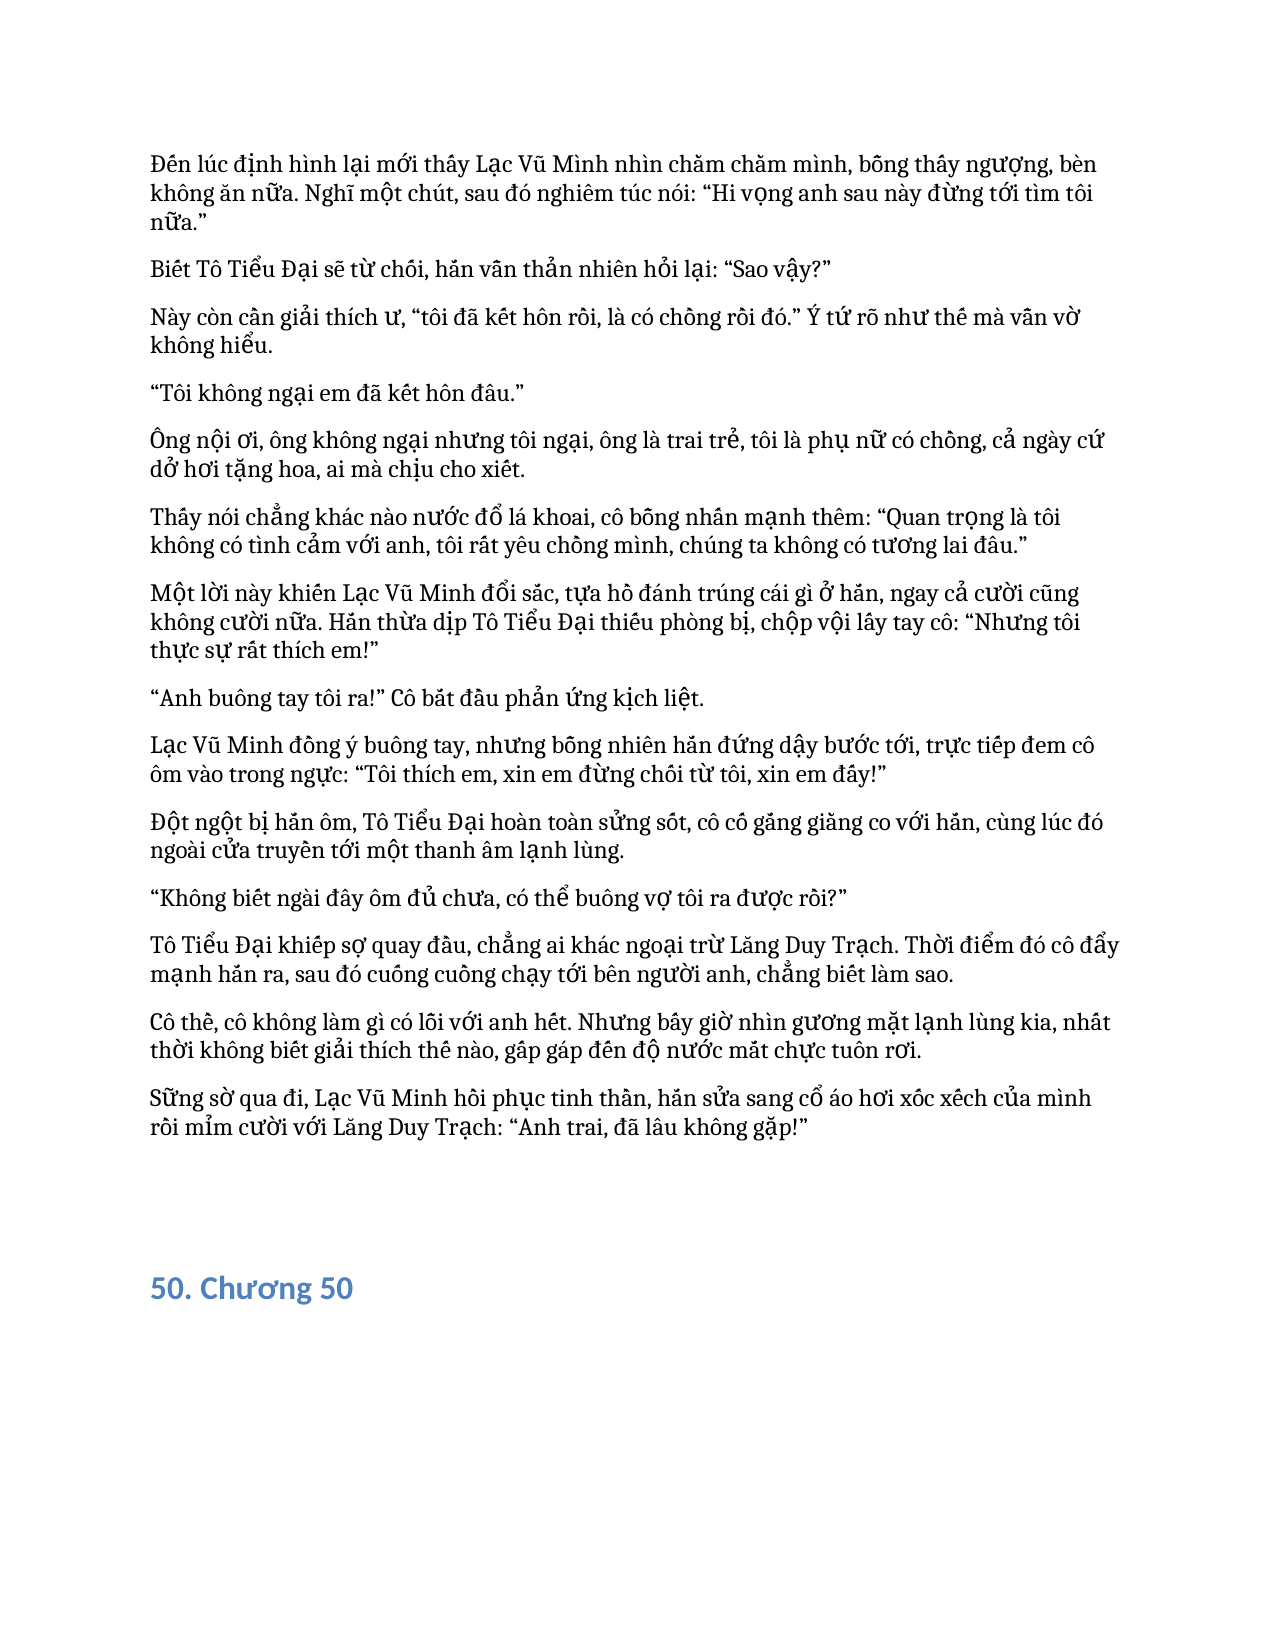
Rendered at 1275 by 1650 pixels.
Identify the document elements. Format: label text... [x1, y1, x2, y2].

text Sững sờ qua đi, Lạc Vũ Minh hồi phục tinh thần, hắn sửa sang cổ áo hơi xốc xếch của mình rồi mỉm cười với Lăng Duy Trạch: “Anh trai, đã lâu không gặp!” [150, 1084, 1125, 1141]
text Lạc Vũ Minh đồng ý buông tay, nhưng bỗng nhiên hắn đứng dậy bước tới, trực tiếp đem cô ôm vào trong ngực: “Tôi thích em, xin em đừng chối từ tôi, xin em đấy!” [150, 731, 1125, 789]
text “Anh buông tay tôi ra!” Cô bắt đầu phản ứng kịch liệt. [150, 684, 1125, 712]
text “Không biết ngài đây ôm đủ chưa, có thể buông vợ tôi ra được rồi?” [150, 884, 1125, 912]
subtitle 50. Chương 50 [150, 1267, 1125, 1308]
text Một lời này khiến Lạc Vũ Minh đổi sắc, tựa hồ đánh trúng cái gì ở hắn, ngay cả cười cũng không cười nữa. Hắn thừa dịp Tô Tiểu Đại thiếu phòng bị, chộp vội lấy tay cô: “Nhưng tôi thực sự rất thích em!” [150, 579, 1125, 665]
text Đến lúc định hình lại mới thấy Lạc Vũ Mình nhìn chằm chằm mình, bỗng thấy ngượng, bèn không ăn nữa. Nghĩ một chút, sau đó nghiêm túc nói: “Hi vọng anh sau này đừng tới tìm tôi nữa.” [150, 150, 1125, 236]
text “Tôi không ngại em đã kết hôn đâu.” [150, 379, 1125, 407]
text Biết Tô Tiểu Đại sẽ từ chối, hắn vẫn thản nhiên hỏi lại: “Sao vậy?” [150, 255, 1125, 284]
text Ông nội ơi, ông không ngại nhưng tôi ngại, ông là trai trẻ, tôi là phụ nữ có chồng, cả ngày cứ dở hơi tặng hoa, ai mà chịu cho xiết. [150, 426, 1125, 484]
text Đột ngột bị hắn ôm, Tô Tiểu Đại hoàn toàn sửng sốt, cô cố gắng giằng co với hắn, cùng lúc đó ngoài cửa truyền tới một thanh âm lạnh lùng. [150, 807, 1125, 865]
text Cô thề, cô không làm gì có lỗi với anh hết. Nhưng bấy giờ nhìn gương mặt lạnh lùng kia, nhất thời không biết giải thích thế nào, gấp gáp đến độ nước mắt chực tuôn rơi. [150, 1007, 1125, 1065]
text Này còn cần giải thích ư, “tôi đã kết hôn rồi, là có chồng rồi đó.” Ý tứ rõ như thế mà vẫn vờ không hiểu. [150, 302, 1125, 360]
text Tô Tiểu Đại khiếp sợ quay đầu, chẳng ai khác ngoại trừ Lăng Duy Trạch. Thời điểm đó cô đẩy mạnh hắn ra, sau đó cuống cuồng chạy tới bên người anh, chẳng biết làm sao. [150, 931, 1125, 989]
text Thấy nói chẳng khác nào nước đổ lá khoai, cô bỗng nhấn mạnh thêm: “Quan trọng là tôi không có tình cảm với anh, tôi rất yêu chồng mình, chúng ta không có tương lai đâu.” [150, 502, 1125, 560]
